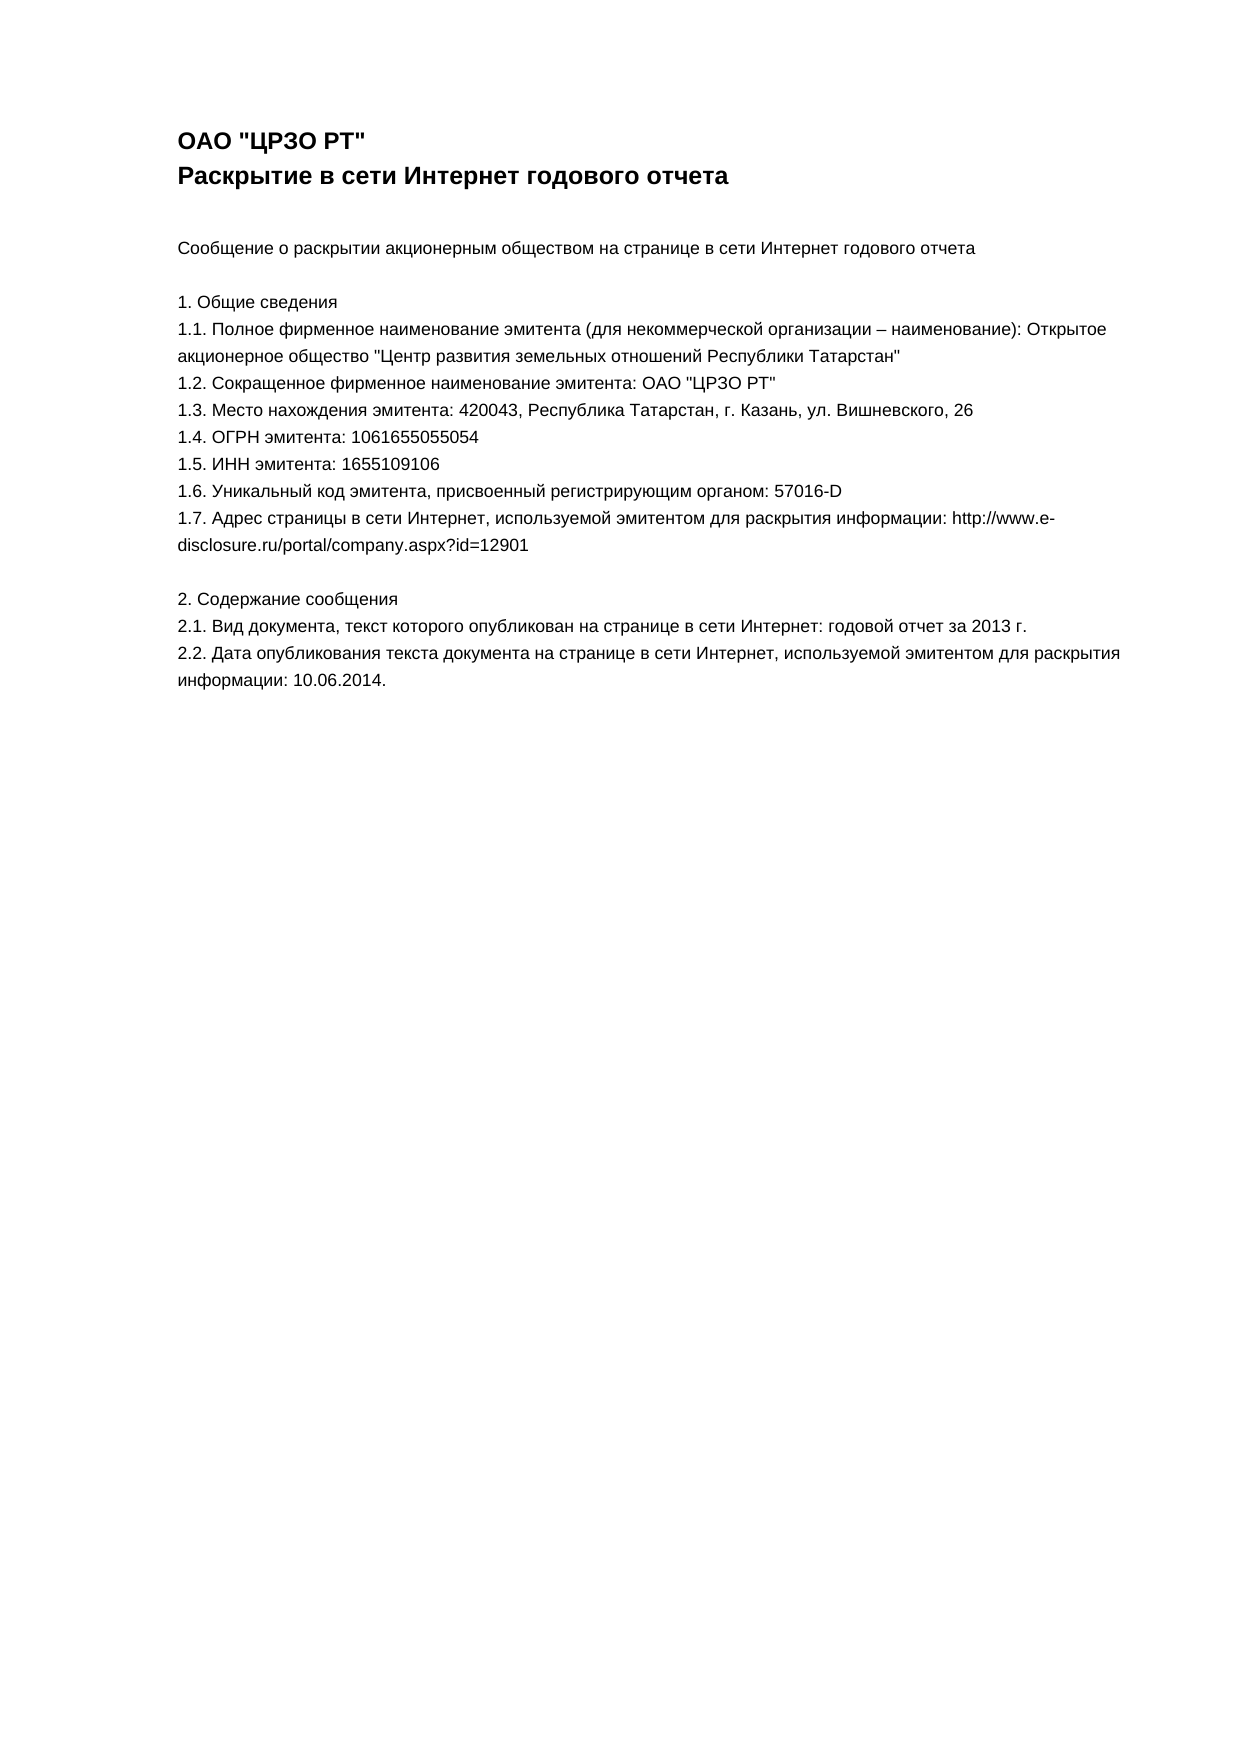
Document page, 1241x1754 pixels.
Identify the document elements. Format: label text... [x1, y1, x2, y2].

text Сообщение о раскрытии акционерным обществом на странице в сети Интернет годового отчета 1. Общие сведения 1.1. Полное фирменное наименование эмитента (для некоммерческой организации – наименование): Открытое акционерное общество "Центр развития земельных отношений Республики Татарстан" 1.2. Сокращенное фирменное наименование эмитента: ОАО "ЦРЗО РТ" 1.3. Место нахождения эмитента: 420043, Республика Татарстан, г. Казань, ул. Вишневского, 26 1.4. ОГРН эмитента: 1061655055054 1.5. ИНН эмитента: 1655109106 1.6. Уникальный код эмитента, присвоенный регистрирующим органом: 57016-D 1.7. Адрес страницы в сети Интернет, используемой эмитентом для раскрытия информации: http://www.e-disclosure.ru/portal/company.aspx?id=12901 2. Содержание сообщения 2.1. Вид документа, текст которого опубликован на странице в сети Интернет: годовой отчет за 2013 г. 2.2. Дата опубликования текста документа на странице в сети Интернет, используемой эмитентом для раскрытия информации: 10.06.2014. [177, 231, 1152, 690]
text Раскрытие в сети Интернет годового отчета [177, 161, 1152, 189]
text ОАО "ЦРЗО РТ" [177, 127, 1152, 155]
